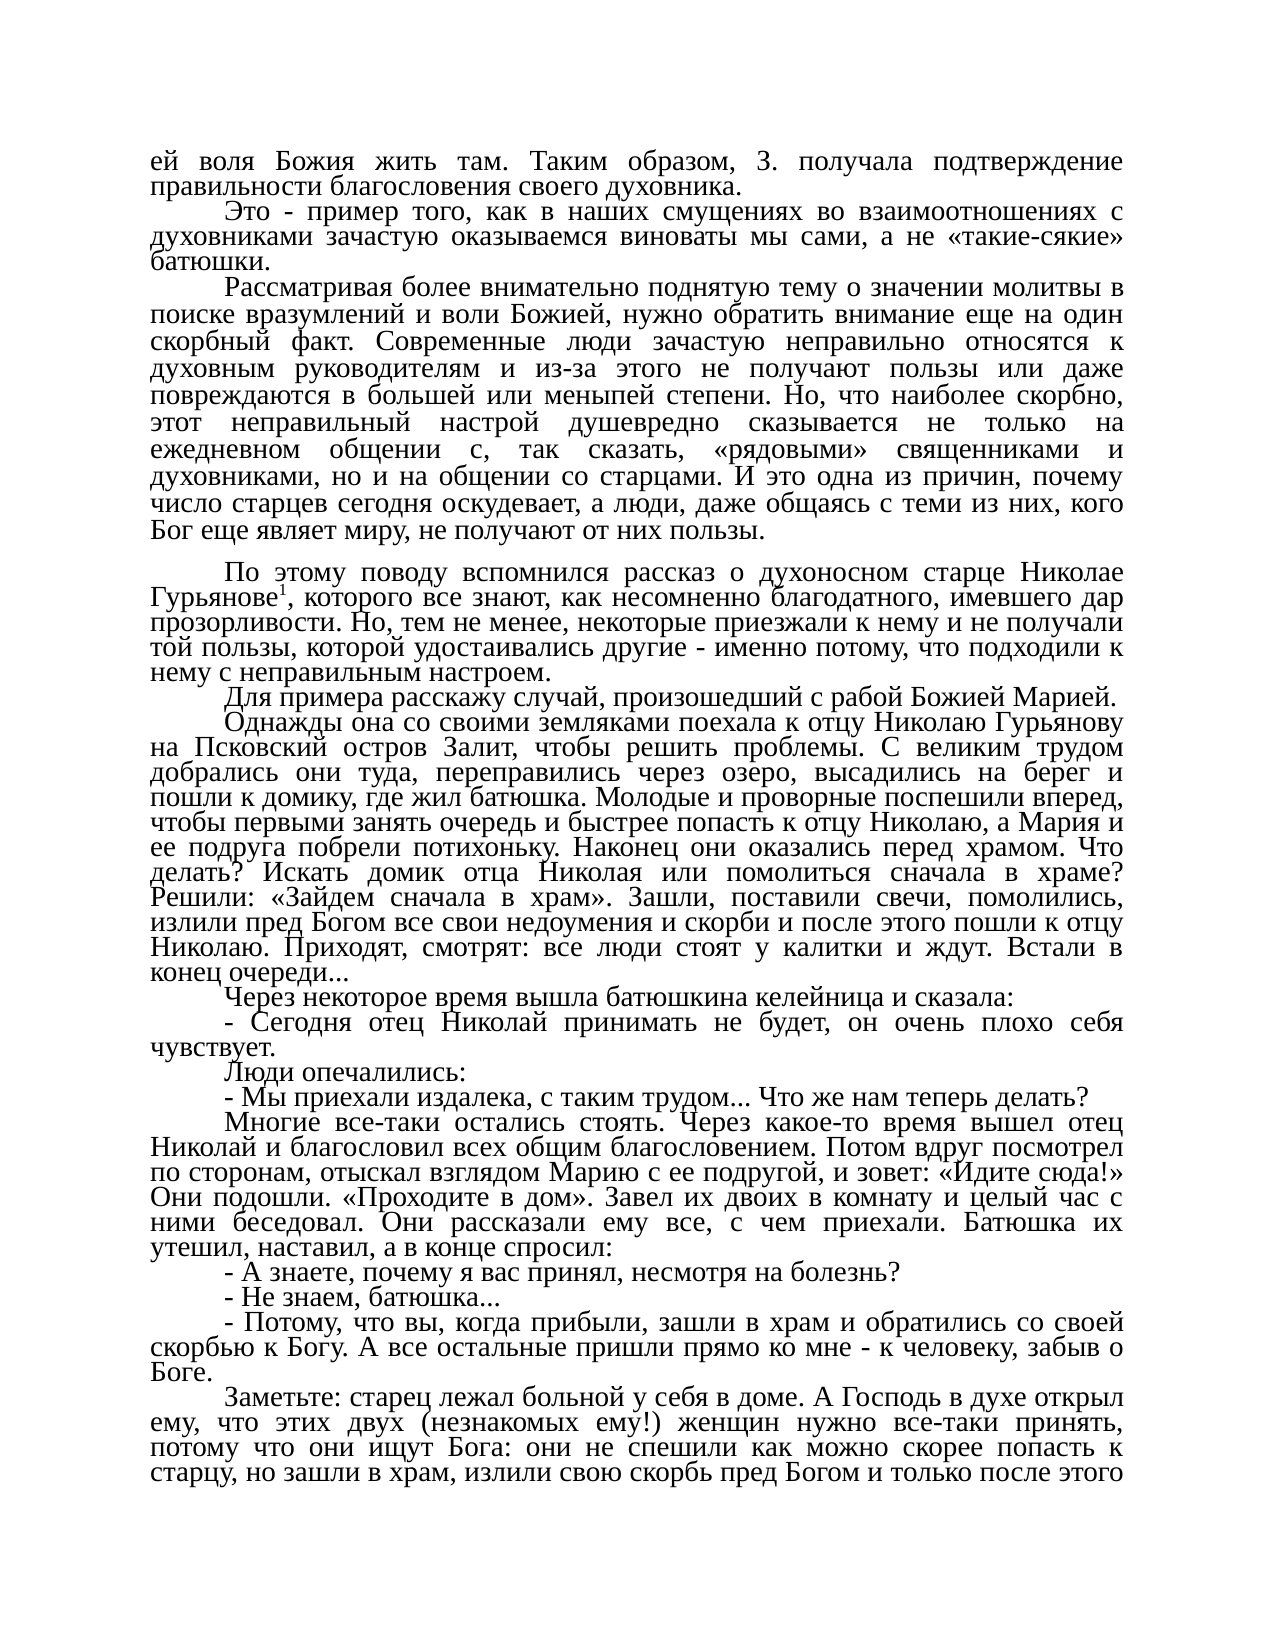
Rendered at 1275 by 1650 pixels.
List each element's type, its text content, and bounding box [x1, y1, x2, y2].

text Люди опечалились: [150, 1061, 1125, 1086]
text Однажды она со своими земляками поехала к отцу Николаю Гурьянову на Псковский остров Залит, чтобы решить проблемы. С великим трудом добрались они туда, переправились через озеро, высадились на берег и пошли к домику, где жил батюшка. Молодые и проворные поспешили вперед, чтобы первыми занять очередь и быстрее попасть к отцу Николаю, а Мария и ее подруга побрели потихоньку. Наконец они оказались перед храмом. Что делать? Искать домик отца Николая или помолиться сначала в храме? Решили: «Зайдем сначала в храм». Зашли, поставили свечи, помолились, излили пред Богом все свои недоумения и скорби и после этого пошли к отцу Николаю. Приходят, смотрят: все люди стоят у калитки и ждут. Встали в конец очереди... [150, 711, 1125, 986]
text - А знаете, почему я вас принял, несмотря на болезнь? [150, 1261, 1125, 1286]
text Для примера расскажу случай, произошедший с рабой Божией Марией. [150, 686, 1125, 711]
text Многие все-таки остались стоять. Через какое-то время вышел отец Николай и благословил всех общим благословением. Потом вдруг посмотрел по сторонам, отыскал взглядом Марию с ее подругой, и зовет: «Идите сюда!» Они подошли. «Проходите в дом». Завел их двоих в комнату и целый час с ними беседовал. Они рассказали ему все, с чем приехали. Батюшка их утешил, наставил, а в конце спросил: [150, 1111, 1125, 1261]
text - Мы приехали издалека, с таким трудом... Что же нам теперь делать? [150, 1086, 1125, 1111]
text - Сегодня отец Николай принимать не будет, он очень плохо себя чувствует. [150, 1011, 1125, 1061]
text Рассматривая более внимательно поднятую тему о значении молитвы в поиске вразумлений и воли Божией, нужно обратить внимание еще на один скорбный факт. Современные люди зачастую неправильно относятся к духовным руководителям и из-за этого не получают пользы или даже повреждаются в большей или меныпей степени. Но, что наиболее скорбно, этот неправильный настрой душевредно сказывается не только на ежедневном общении с, так сказать, «рядовыми» священниками и духовниками, но и на общении со старцами. И это одна из причин, почему число старцев сегодня оскудевает, а люди, даже общаясь с теми из них, кого Бог еще являет миру, не получают от них пользы. [150, 275, 1125, 545]
text Через некоторое время вышла батюшкина келейница и сказала: [150, 986, 1125, 1011]
text Это - пример того, как в наших смущениях во взаимоотношениях с духовниками зачастую оказываемся виноваты мы сами, а не «такие-сякие» батюшки. [150, 200, 1125, 275]
text По этому поводу вспомнился рассказ о духоносном старце Николае Гурьянове1, которого все знают, как несомненно благодатного, имевшего дар прозорливости. Но, тем не менее, некоторые приезжали к нему и не получали той пользы, которой удостаивались другие - именно потому, что подходили к нему с неправильным настроем. [150, 561, 1125, 686]
text - Потому, что вы, когда прибыли, зашли в храм и обратились со своей скорбью к Богу. А все остальные пришли прямо ко мне - к человеку, забыв о Боге. [150, 1311, 1125, 1386]
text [150, 1386, 1125, 1486]
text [150, 150, 1125, 200]
text - Не знаем, батюшка... [150, 1286, 1125, 1311]
